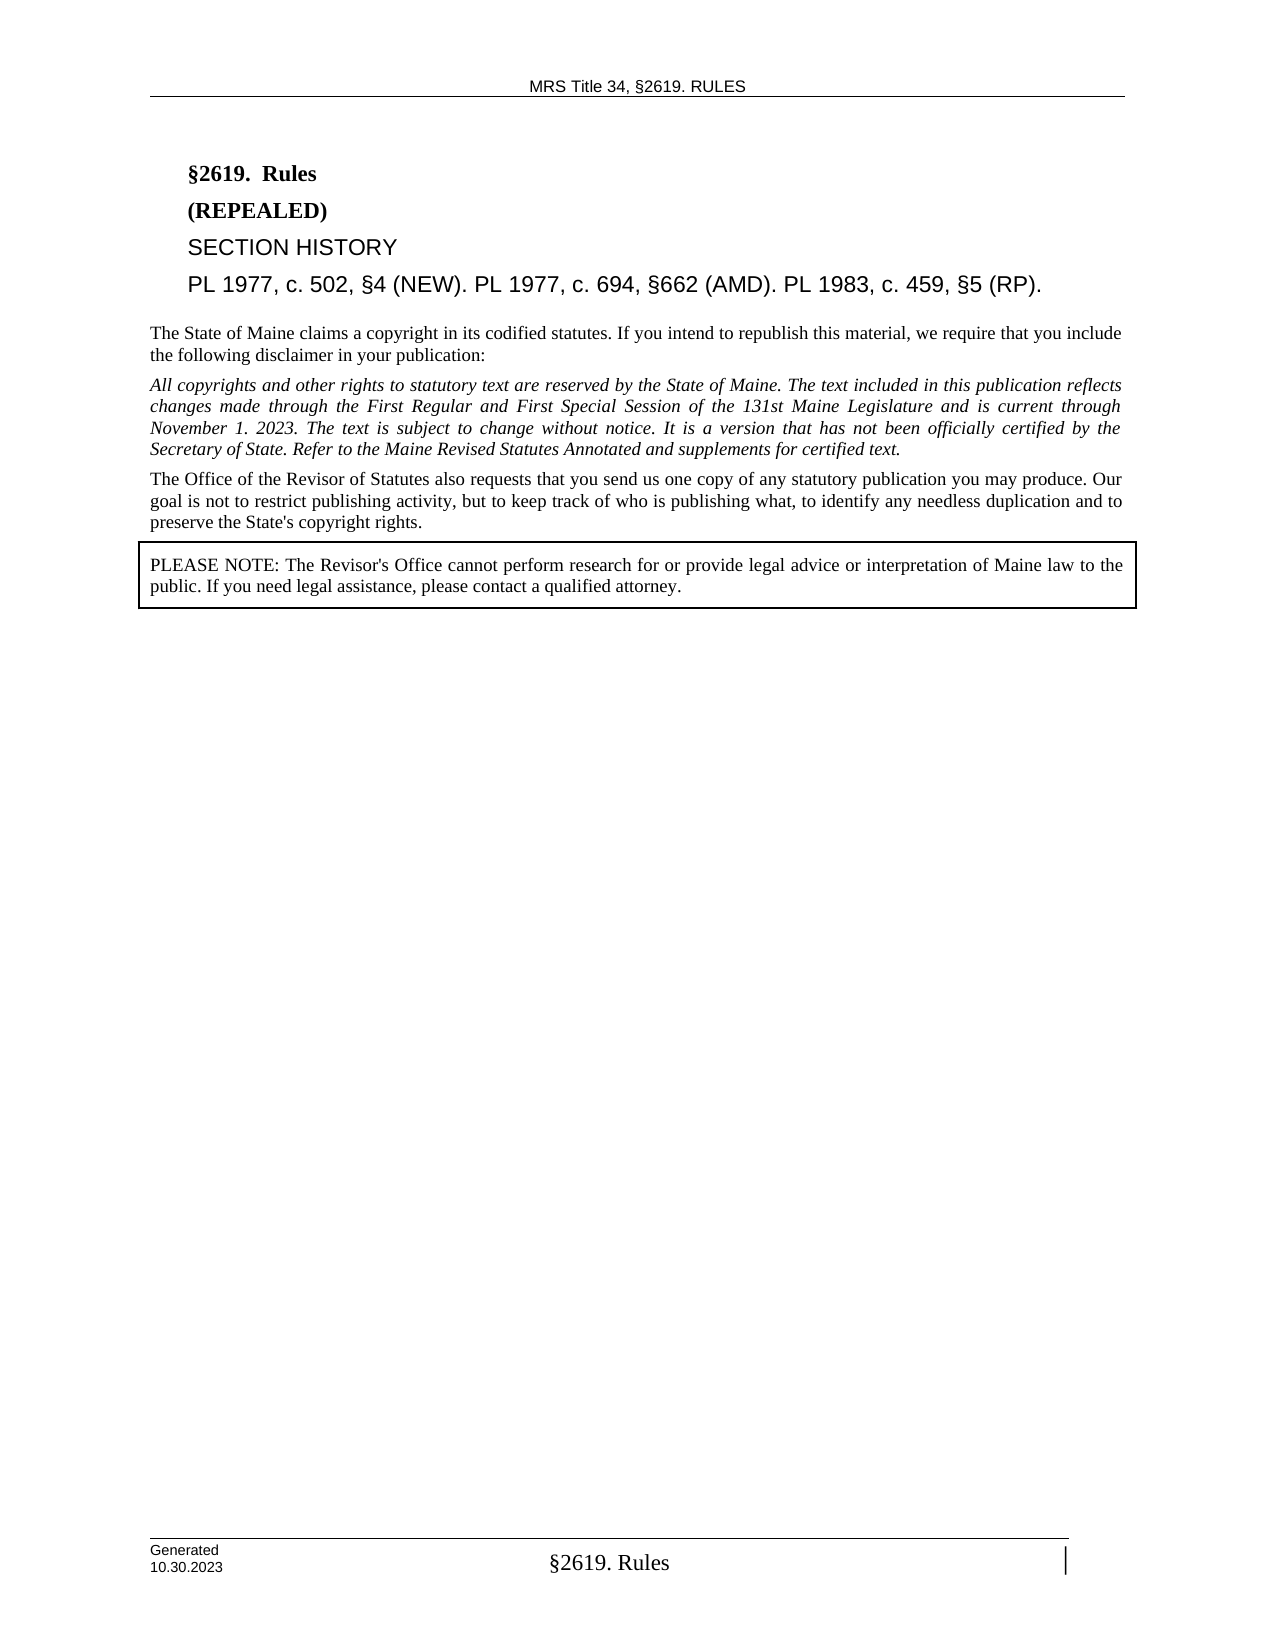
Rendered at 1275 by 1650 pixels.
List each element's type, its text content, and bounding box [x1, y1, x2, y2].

text PL 1977, c. 502, §4 (NEW). PL 1977, c. 694, §662 (AMD). PL 1983, c. 459, §5 (RP). [187, 271, 1125, 297]
text The Office of the Revisor of Statutes also requests that you send us one copy of any statutory publication you may produce. Our goal is not to restrict publishing activity, but to keep track of who is publishing what, to identify any needless duplication and to preserve the State's copyright rights. [150, 468, 1125, 533]
text The State of Maine claims a copyright in its codified statutes. If you intend to republish this material, we require that you include the following disclaimer in your publication: [150, 322, 1125, 365]
text SECTION HISTORY [187, 234, 1125, 260]
text §2619. Rules [187, 160, 1125, 187]
text All copyrights and other rights to statutory text are reserved by the State of Maine. The text included in this publication reflects changes made through the First Regular and First Special Session of the 131st Maine Legislature and is current through November 1. 2023 . The text is subject to change without notice. It is a version that has not been officially certified by the Secretary of State. Refer to the Maine Revised Statutes Annotated and supplements for certified text. [150, 373, 1125, 460]
text PLEASE NOTE: The Revisor's Office cannot perform research for or provide legal advice or interpretation of Maine law to the public. If you need legal assistance, please contact a qualified attorney. [140, 543, 1135, 607]
text (REPEALED) [187, 197, 1125, 223]
